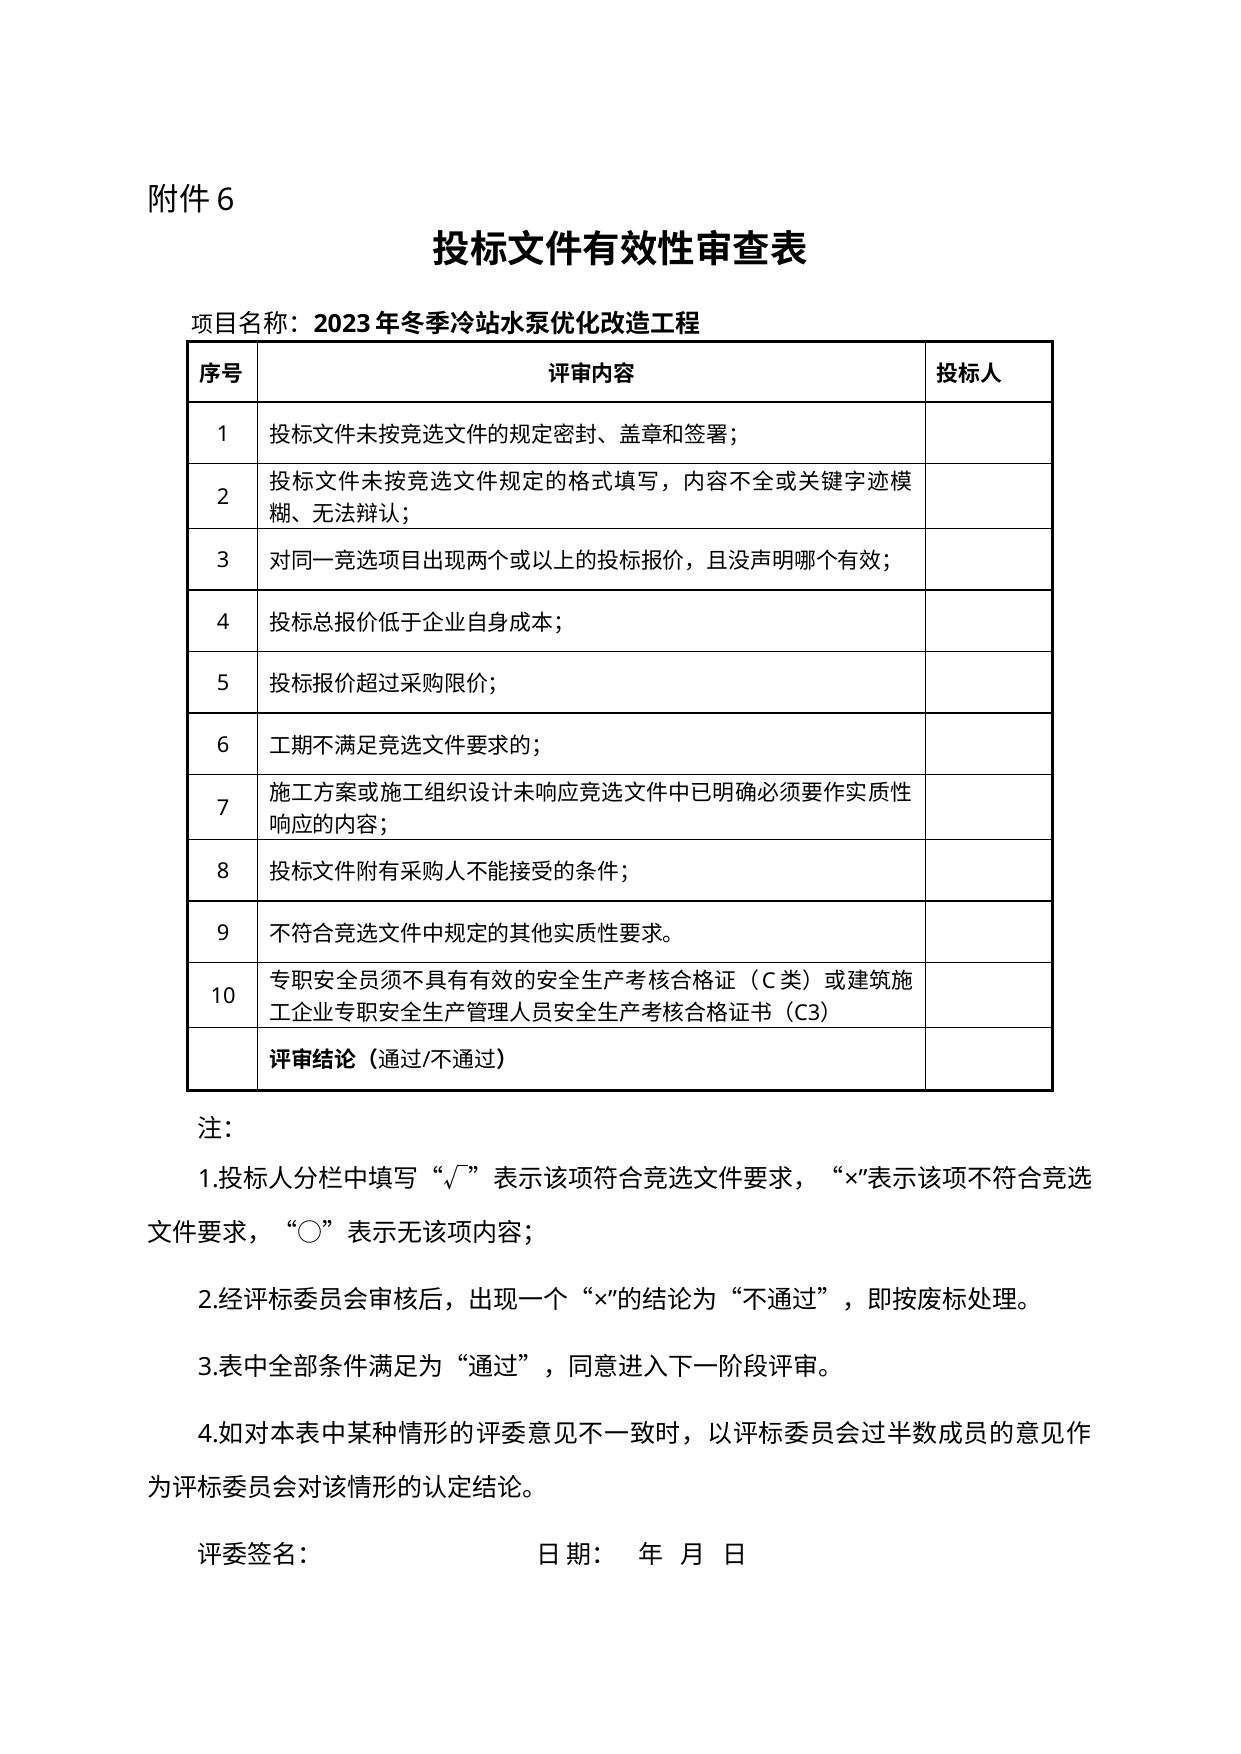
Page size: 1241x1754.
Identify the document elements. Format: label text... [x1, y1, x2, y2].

table_cell [926, 840, 1051, 900]
table_cell 10 [189, 963, 257, 1027]
table_cell 6 [189, 714, 257, 774]
list 表中全部条件满足为“通过”，同意进入下一阶段评审。 [148, 1346, 1092, 1383]
text 评委签名： 日 期： 年 月 日 [148, 1534, 1092, 1571]
table_cell 9 [189, 902, 257, 962]
table_cell 投标文件未按竞选文件规定的格式填写，内容不全或关键字迹模糊、无法辩认； [258, 464, 925, 527]
table_cell 工期不满足竞选文件要求的； [258, 714, 925, 774]
table_cell [926, 714, 1051, 774]
table_cell 专职安全员须不具有有效的安全生产考核合格证（C类）或建筑施工企业专职安全生产管理人员安全生产考核合格证书（C3） [258, 963, 925, 1027]
table_header 序号 [189, 343, 257, 401]
list 如对本表中某种情形的评委意见不一致时，以评标委员会过半数成员的意见作为评标委员会对该情形的认定结论。 [148, 1413, 1092, 1504]
table_cell [189, 1028, 257, 1088]
table_cell 投标总报价低于企业自身成本； [258, 591, 925, 651]
table_cell 5 [189, 652, 257, 712]
table_cell [926, 529, 1051, 589]
table_cell 投标文件附有采购人不能接受的条件； [258, 840, 925, 900]
table_cell 施工方案或施工组织设计未响应竞选文件中已明确必须要作实质性响应的内容； [258, 775, 925, 839]
table_cell [926, 902, 1051, 962]
table_cell 7 [189, 775, 257, 839]
table_cell [926, 464, 1051, 527]
text 附件6 [148, 177, 1092, 219]
table_cell 1 [189, 403, 257, 463]
table_cell [926, 963, 1051, 1027]
text 注： [148, 1104, 1092, 1146]
list 投标人分栏中填写“√”表示该项符合竞选文件要求，“×”表示该项不符合竞选文件要求，“○”表示无该项内容； [148, 1158, 1092, 1249]
table_cell [926, 652, 1051, 712]
table_cell 不符合竞选文件中规定的其他实质性要求。 [258, 902, 925, 962]
table_cell 4 [189, 591, 257, 651]
table_cell [926, 1028, 1051, 1088]
text 项目名称：2023年冬季冷站水泵优化改造工程 [148, 303, 1092, 339]
table_cell 8 [189, 840, 257, 900]
table_cell 对同一竞选项目出现两个或以上的投标报价，且没声明哪个有效； [258, 529, 925, 589]
table_cell [926, 403, 1051, 463]
table_cell [926, 775, 1051, 839]
table_cell 投标文件未按竞选文件的规定密封、盖章和签署； [258, 403, 925, 463]
table_header 评审内容 [258, 343, 925, 401]
table_cell 3 [189, 529, 257, 589]
table_cell [926, 591, 1051, 651]
table_cell 2 [189, 464, 257, 527]
table_cell 投标报价超过采购限价； [258, 652, 925, 712]
text 投标文件有效性审查表 [148, 219, 1092, 273]
table_cell 评审结论（通过/不通过） [258, 1028, 925, 1088]
list 经评标委员会审核后，出现一个“×”的结论为“不通过”，即按废标处理。 [148, 1279, 1092, 1316]
table_header 投标人 [926, 343, 1051, 401]
